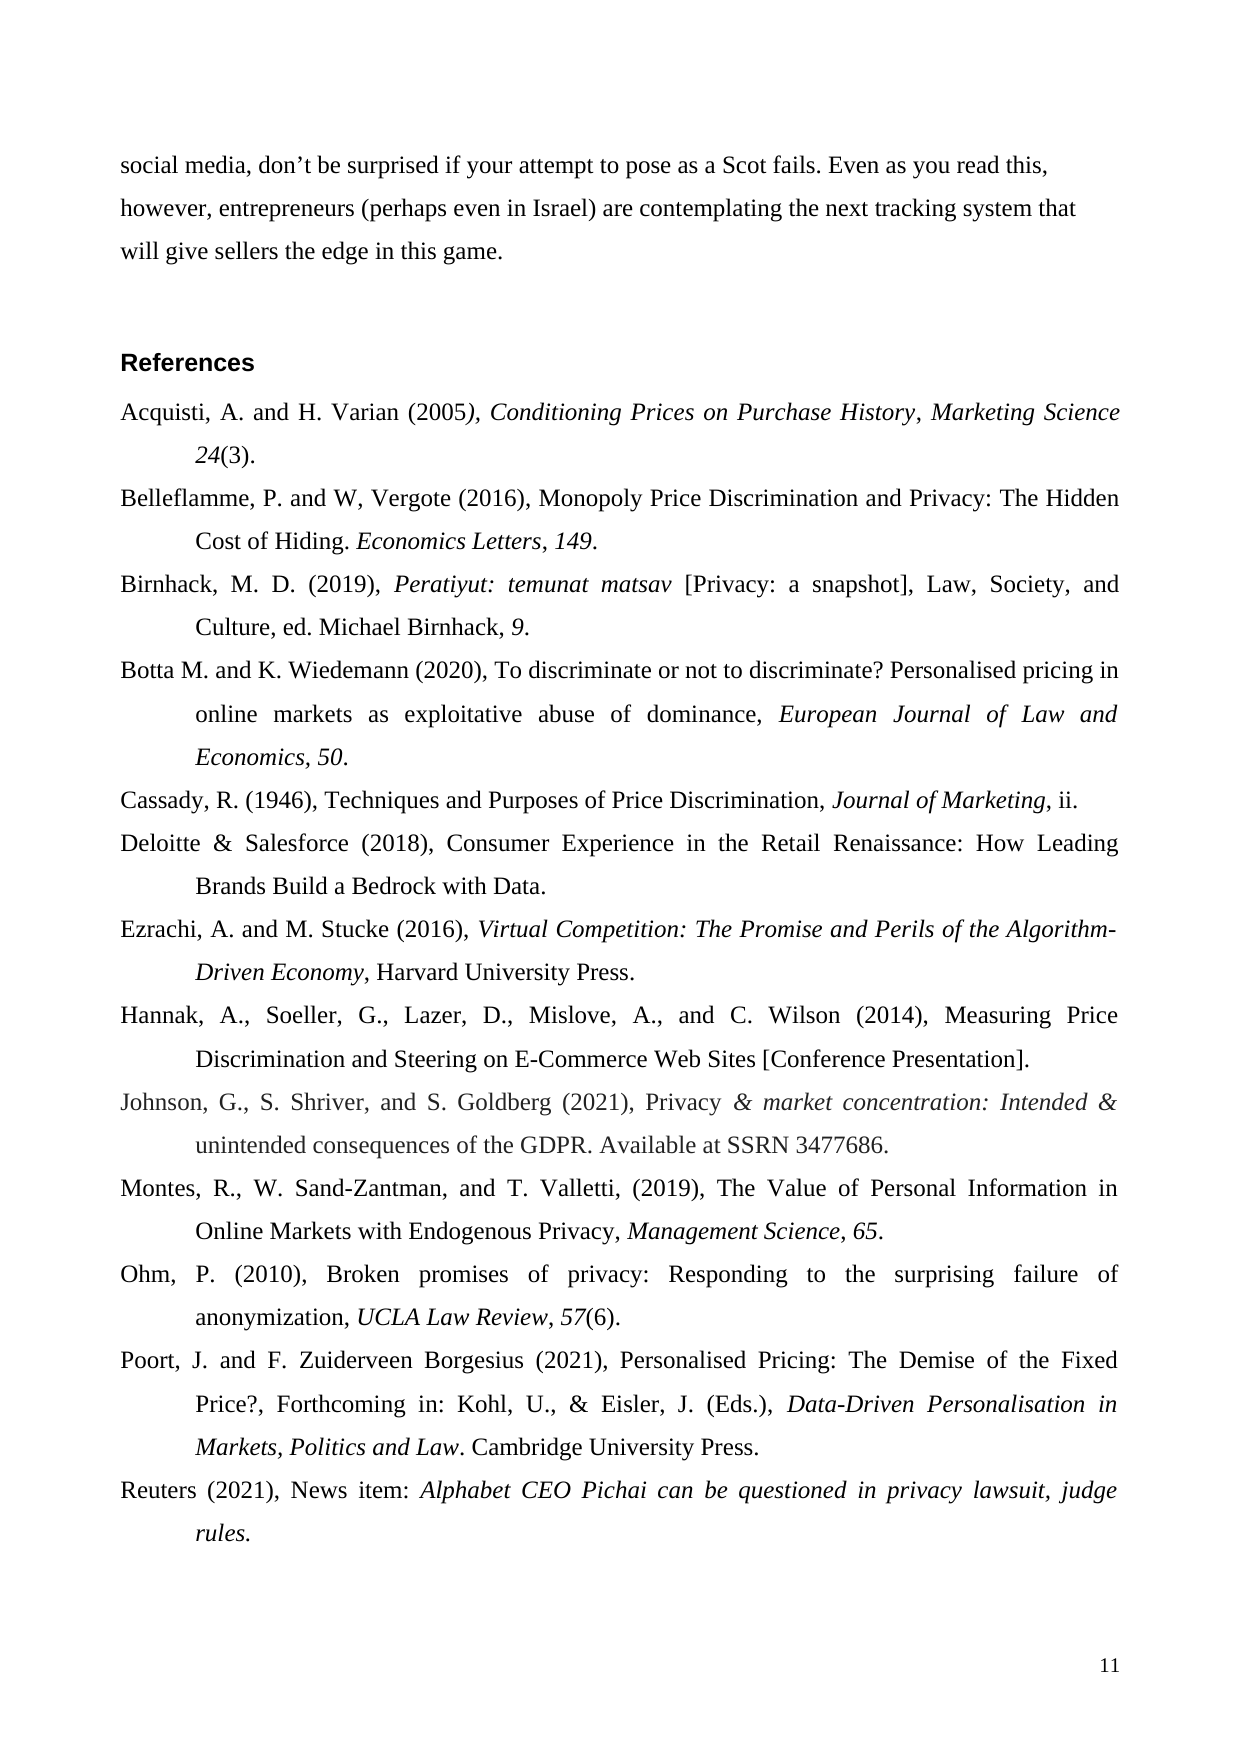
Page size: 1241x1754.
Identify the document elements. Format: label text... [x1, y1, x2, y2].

text Ezrachi, A. and M. Stucke (2016), Virtual Competition: The Promise and Perils of the Algorithm-Driven Economy, Harvard University Press. [120, 914, 1120, 986]
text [120, 150, 1120, 265]
text References [120, 347, 1120, 376]
text Montes, R., W. Sand-Zantman, and T. Valletti, (2019), The Value of Personal Information in Online Markets with Endogenous Privacy, Management Science, 65. [120, 1173, 1120, 1245]
text Johnson, G., S. Shriver, and S. Goldberg (2021), Privacy & market concentration: Intended & unintended consequences of the GDPR. Available at SSRN 3477686. [120, 1087, 1120, 1159]
text Belleflamme, P. and W, Vergote (2016), Monopoly Price Discrimination and Privacy: The Hidden Cost of Hiding. Economics Letters, 149. [120, 483, 1120, 555]
subtitle Reuters (2021), News item: Alphabet CEO Pichai can be questioned in privacy lawsuit, judge rules. [120, 1475, 1120, 1547]
text Birnhack, M. D. (2019), Peratiyut: temunat matsav [Privacy: a snapshot], Law, Society, and Culture, ed. Michael Birnhack, 9. [120, 569, 1120, 641]
text Acquisti, A. and H. Varian (2005), Conditioning Prices on Purchase History, Marketing Science 24(3). [120, 397, 1120, 469]
text Hannak, A., Soeller, G., Lazer, D., Mislove, A., and C. Wilson (2014), Measuring Price Discrimination and Steering on E-Commerce Web Sites [Conference Presentation]. [120, 1001, 1120, 1072]
text Cassady, R. (1946), Techniques and Purposes of Price Discrimination, Journal of Marketing, ii. [120, 785, 1120, 814]
text Ohm, P. (2010), Broken promises of privacy: Responding to the surprising failure of anonymization, UCLA Law Review, 57(6). [120, 1259, 1120, 1331]
text Deloitte & Salesforce (2018), Consumer Experience in the Retail Renaissance: How Leading Brands Build a Bedrock with Data. [120, 828, 1120, 900]
text Poort, J. and F. Zuiderveen Borgesius (2021), Personalised Pricing: The Demise of the Fixed Price?, Forthcoming in: Kohl, U., & Eisler, J. (Eds.), Data-Driven Personalisation in Markets, Politics and Law. Cambridge University Press. [120, 1346, 1120, 1461]
text Botta M. and K. Wiedemann (2020), To discriminate or not to discriminate? Personalised pricing in online markets as exploitative abuse of dominance, European Journal of Law and Economics, 50. [120, 656, 1120, 771]
